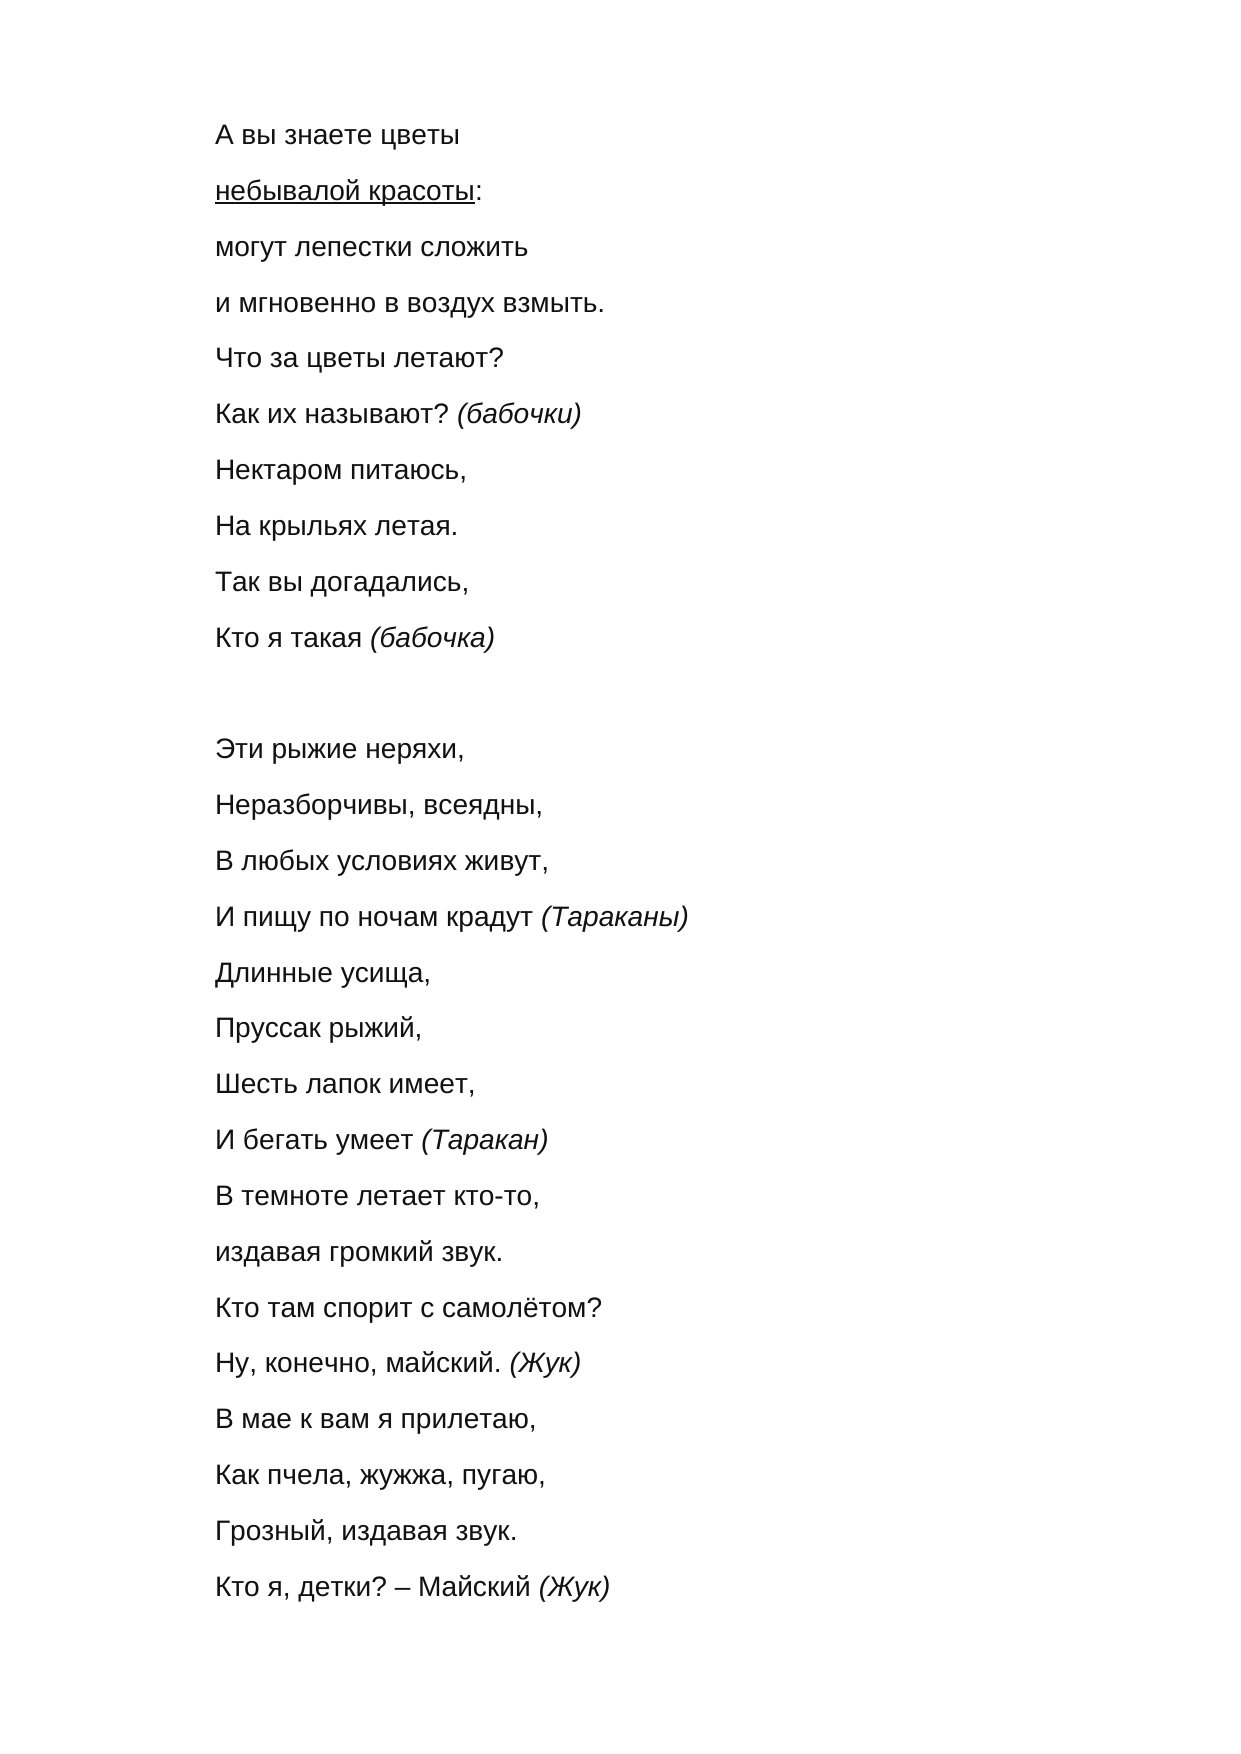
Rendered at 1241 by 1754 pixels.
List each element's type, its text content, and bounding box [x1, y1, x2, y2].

text издавая громкий звук. [177, 1235, 1152, 1267]
text А вы знаете цветы [177, 118, 1152, 151]
text В мае к вам я прилетаю, [177, 1402, 1152, 1435]
text И пищу по ночам крадут (Тараканы) [177, 900, 1152, 932]
text Что за цветы летают? [177, 341, 1152, 374]
text Длинные усища, [177, 956, 1152, 988]
text Как их называют? (бабочки) [177, 397, 1152, 430]
text В любых условиях живут, [177, 844, 1152, 876]
text Как пчела, жужжа, пугаю, [177, 1458, 1152, 1491]
text Кто я, детки? – Майский (Жук) [177, 1570, 1152, 1602]
text В темноте летает кто-то, [177, 1179, 1152, 1211]
text небывалой красоты: [177, 174, 1152, 206]
text Нектаром питаюсь, [177, 453, 1152, 486]
text Эти рыжие неряхи, [177, 732, 1152, 765]
text Так вы догадались, [177, 565, 1152, 597]
text И бегать умеет (Таракан) [177, 1123, 1152, 1156]
text Грозный, издавая звук. [177, 1514, 1152, 1546]
text Шесть лапок имеет, [177, 1067, 1152, 1100]
text и мгновенно в воздух взмыть. [177, 286, 1152, 318]
text Ну, конечно, майский. (Жук) [177, 1346, 1152, 1379]
text На крыльях летая. [177, 509, 1152, 541]
text могут лепестки сложить [177, 230, 1152, 262]
text Пруссак рыжий, [177, 1011, 1152, 1044]
text Неразборчивы, всеядны, [177, 788, 1152, 821]
text Кто там спорит с самолётом? [177, 1291, 1152, 1323]
text Кто я такая (бабочка) [177, 621, 1152, 653]
